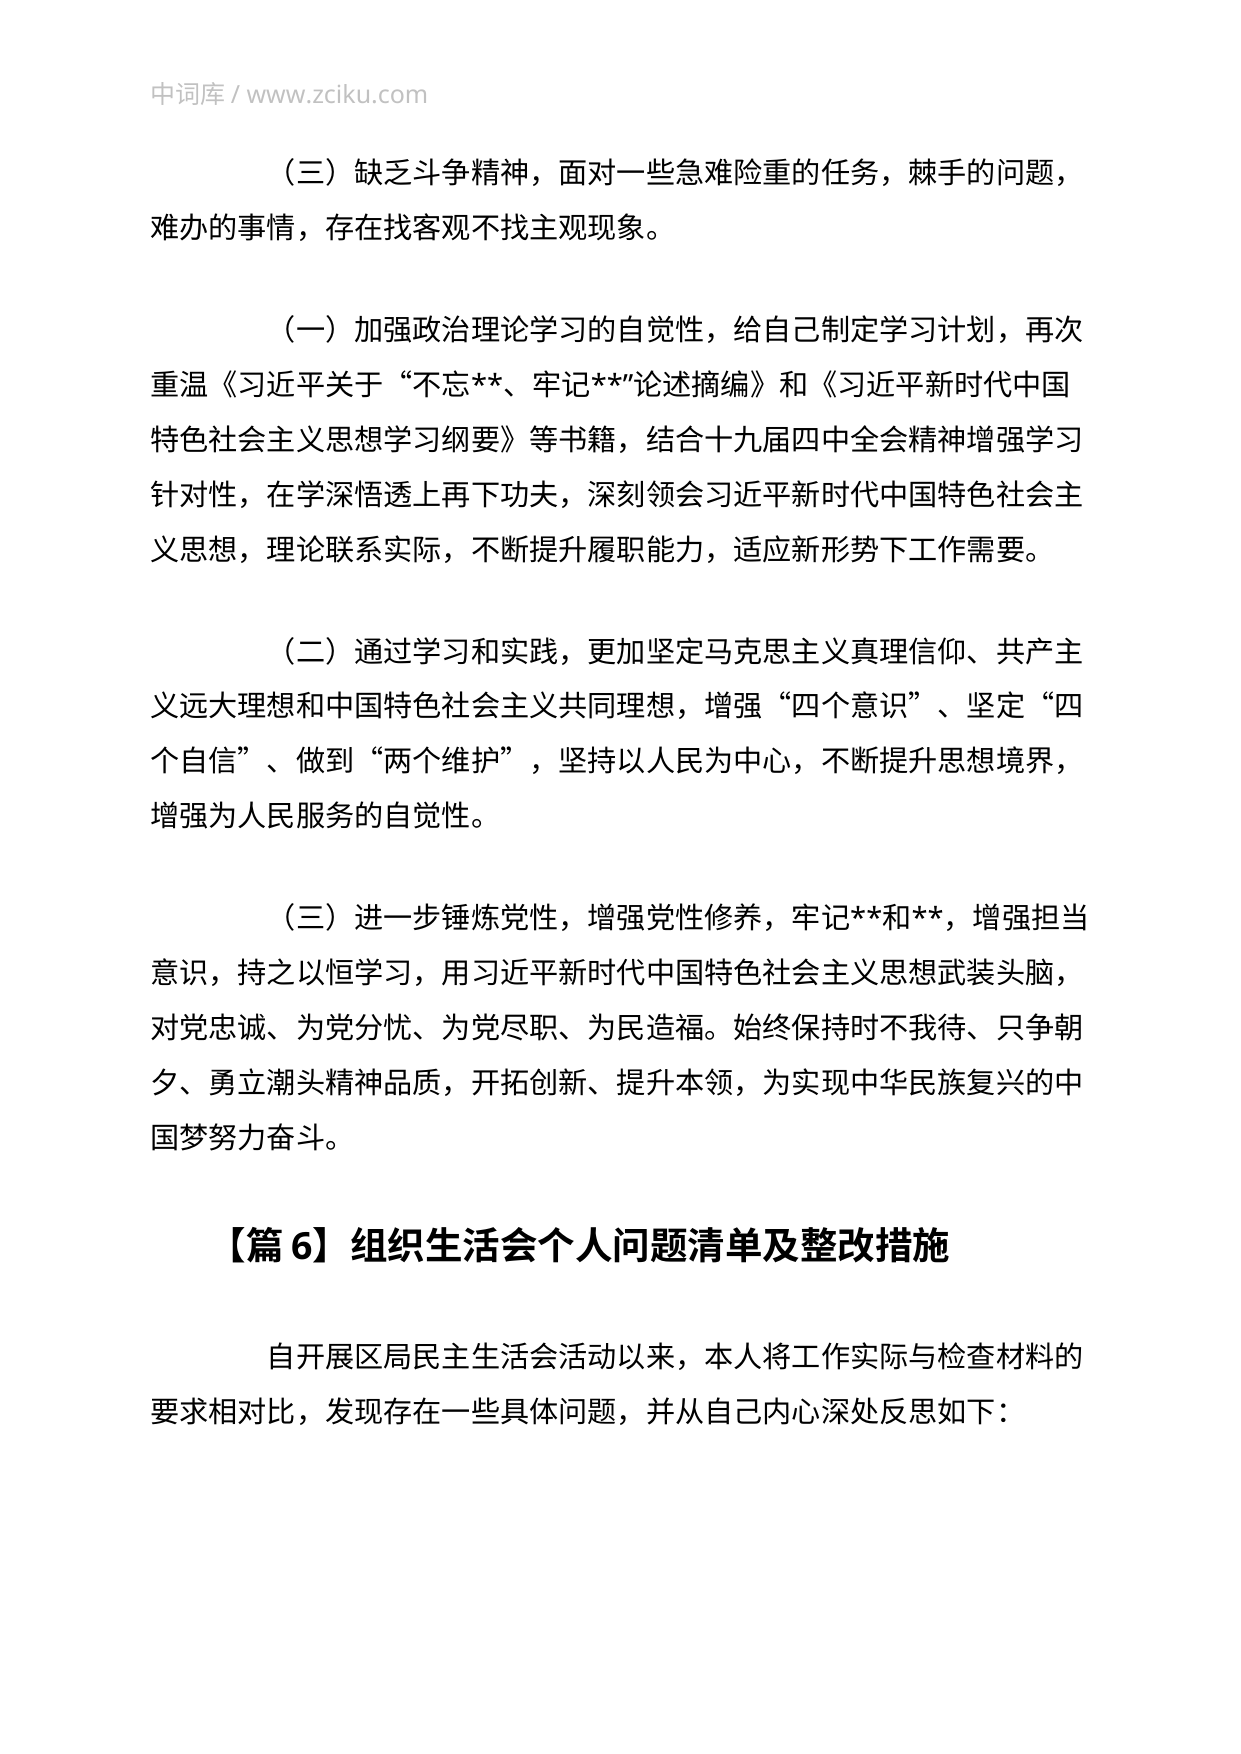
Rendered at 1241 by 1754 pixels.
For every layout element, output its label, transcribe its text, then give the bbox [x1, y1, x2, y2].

text （二）通过学习和实践，更加坚定马克思主义真理信仰、共产主义远大理想和中国特色社会主义共同理想，增强“四个意识”、坚定“四个自信”、做到“两个维护”，坚持以人民为中心，不断提升思想境界，增强为人民服务的自觉性。 [150, 628, 1090, 835]
text 【篇6】组织生活会个人问题清单及整改措施 [150, 1216, 1090, 1271]
text 自开展区局民主生活会活动以来，本人将工作实际与检查材料的要求相对比，发现存在一些具体问题，并从自己内心深处反思如下： [150, 1334, 1090, 1431]
text （三）进一步锤炼党性，增强党性修养，牢记**和**，增强担当意识，持之以恒学习，用习近平新时代中国特色社会主义思想武装头脑，对党忠诚、为党分忧、为党尽职、为民造福。始终保持时不我待、只争朝夕、勇立潮头精神品质，开拓创新、提升本领，为实现中华民族复兴的中国梦努力奋斗。 [150, 894, 1090, 1157]
text （三）缺乏斗争精神，面对一些急难险重的任务，棘手的问题，难办的事情，存在找客观不找主观现象。 [150, 150, 1090, 247]
text （一）加强政治理论学习的自觉性，给自己制定学习计划，再次重温《习近平关于“不忘**、牢记**”论述摘编》和《习近平新时代中国特色社会主义思想学习纲要》等书籍，结合十九届四中全会精神增强学习针对性，在学深悟透上再下功夫，深刻领会习近平新时代中国特色社会主义思想，理论联系实际，不断提升履职能力，适应新形势下工作需要。 [150, 307, 1090, 569]
